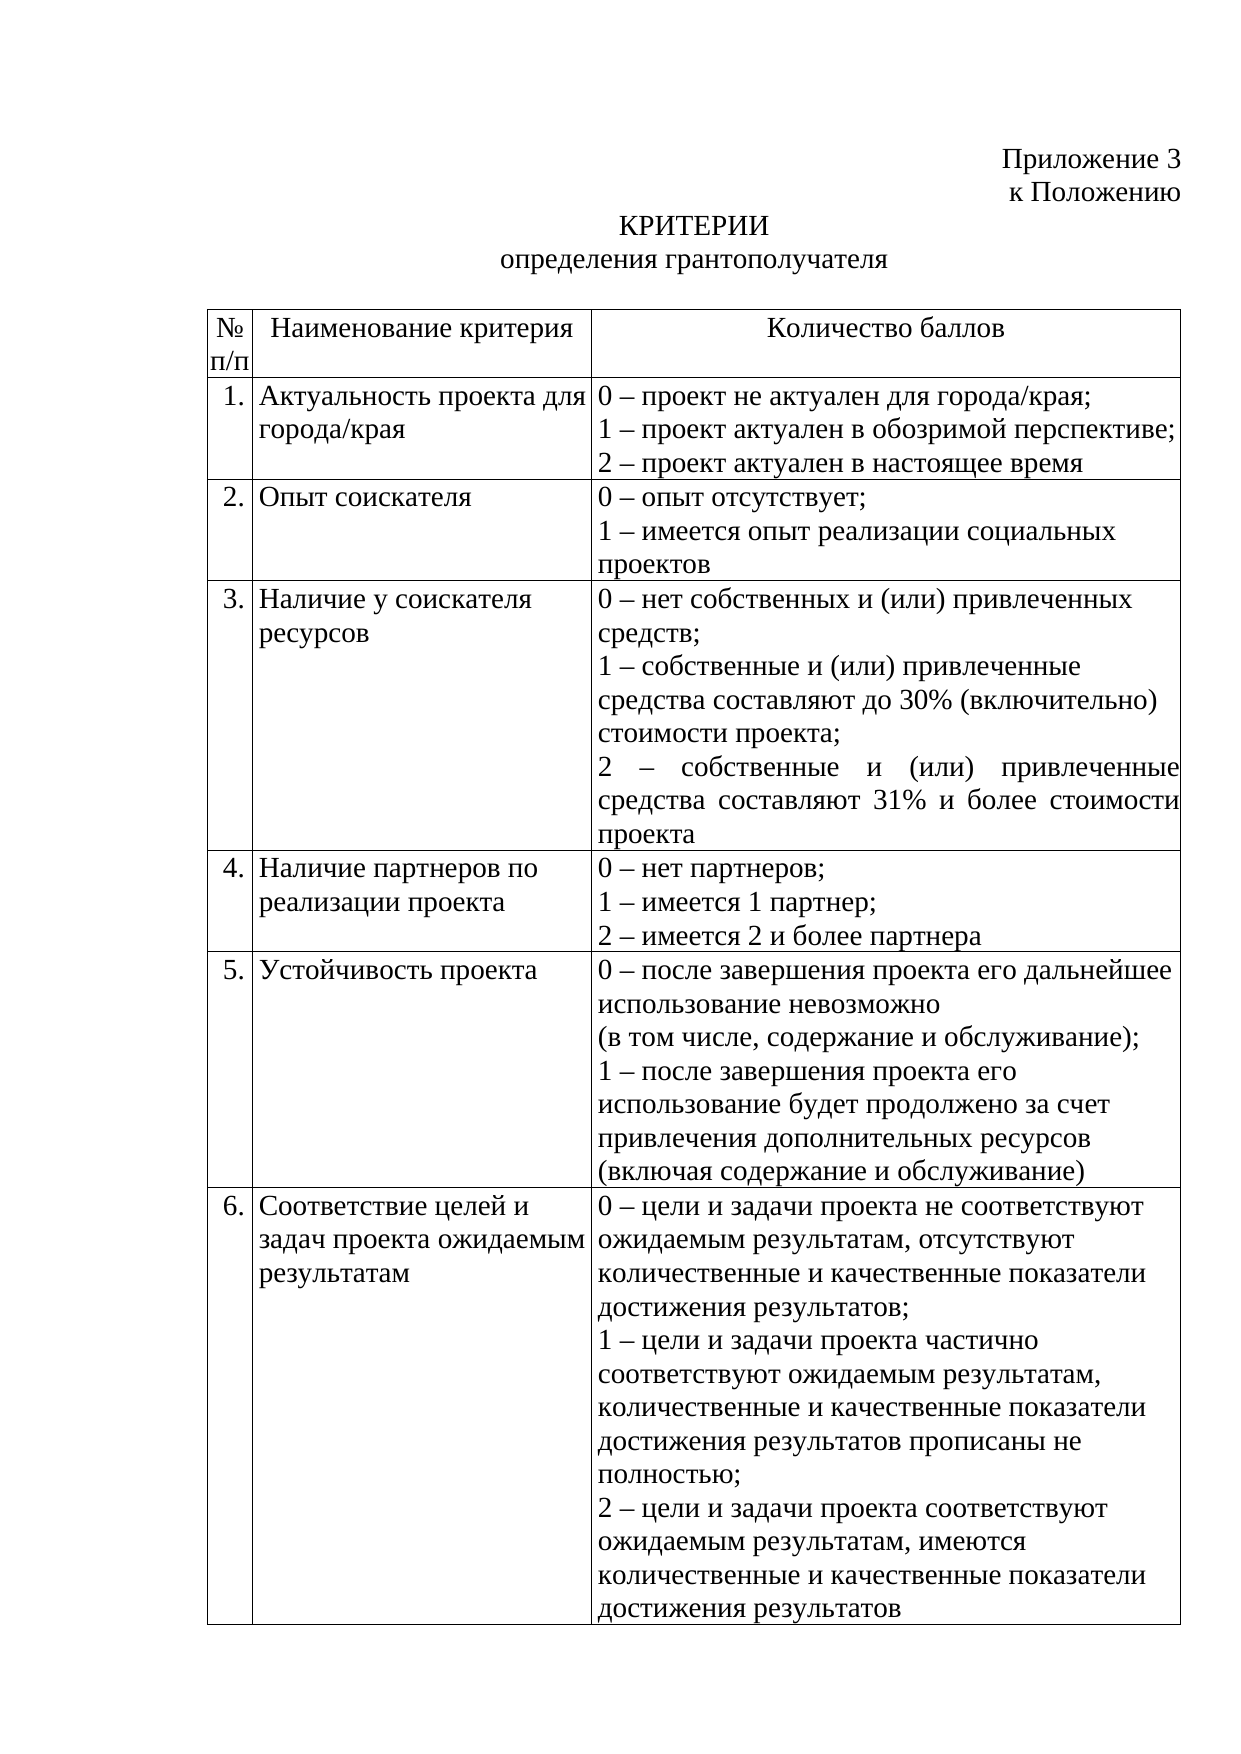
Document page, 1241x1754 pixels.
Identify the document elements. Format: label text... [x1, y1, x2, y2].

text КРИТЕРИИ [207, 208, 1181, 242]
table_cell Актуальность проекта для города/края [253, 378, 591, 478]
table_cell 0 – цели и задачи проекта не соответствуют ожидаемым результатам, отсутствуют количественные и качественные показатели достижения результатов; 1 – цели и задачи проекта частично соответствуют ожидаемым результатам, количественные и качественные показатели достижения результатов прописаны не полностью; 2 – цели и задачи проекта соответствуют ожидаемым результатам, имеются количественные и качественные показатели достижения результатов [592, 1188, 1180, 1624]
table_header Количество баллов [592, 310, 1180, 377]
table_header № п/п [208, 310, 252, 377]
table_cell [208, 851, 252, 951]
table_cell [208, 480, 252, 580]
table_cell [208, 952, 252, 1187]
table_cell 0 – опыт отсутствует; 1 – имеется опыт реализации социальных проектов [592, 480, 1180, 580]
table_cell 0 – проект не актуален для города/края; 1 – проект актуален в обозримой перспективе; 2 – проект актуален в настоящее время [592, 378, 1180, 478]
table_header Наименование критерия [253, 310, 591, 377]
text к Положению [207, 174, 1181, 208]
table_cell [208, 378, 252, 478]
table_cell 0 – после завершения проекта его дальнейшее использование невозможно (в том числе, содержание и обслуживание); 1 – после завершения проекта его использование будет продолжено за счет привлечения дополнительных ресурсов (включая содержание и обслуживание) [592, 952, 1180, 1187]
table_cell 0 – нет партнеров; 1 – имеется 1 партнер; 2 – имеется 2 и более партнера [592, 851, 1180, 951]
table_cell [208, 1188, 252, 1624]
table_cell Наличие у соискателя ресурсов [253, 581, 591, 849]
table_cell Наличие партнеров по реализации проекта [253, 851, 591, 951]
table_cell Опыт соискателя [253, 480, 591, 580]
table_cell [208, 581, 252, 849]
table_cell 0 – нет собственных и (или) привлеченных средств; 1 – собственные и (или) привлеченные средства составляют до 30% (включительно) стоимости проекта; 2 – собственные и (или) привлеченные средства составляют 31% и более стоимости проекта [592, 581, 1180, 849]
text определения грантополучателя [207, 242, 1181, 275]
table_cell Устойчивость проекта [253, 952, 591, 1187]
table_cell Соответствие целей и задач проекта ожидаемым результатам [253, 1188, 591, 1624]
text Приложение 3 [207, 141, 1181, 174]
